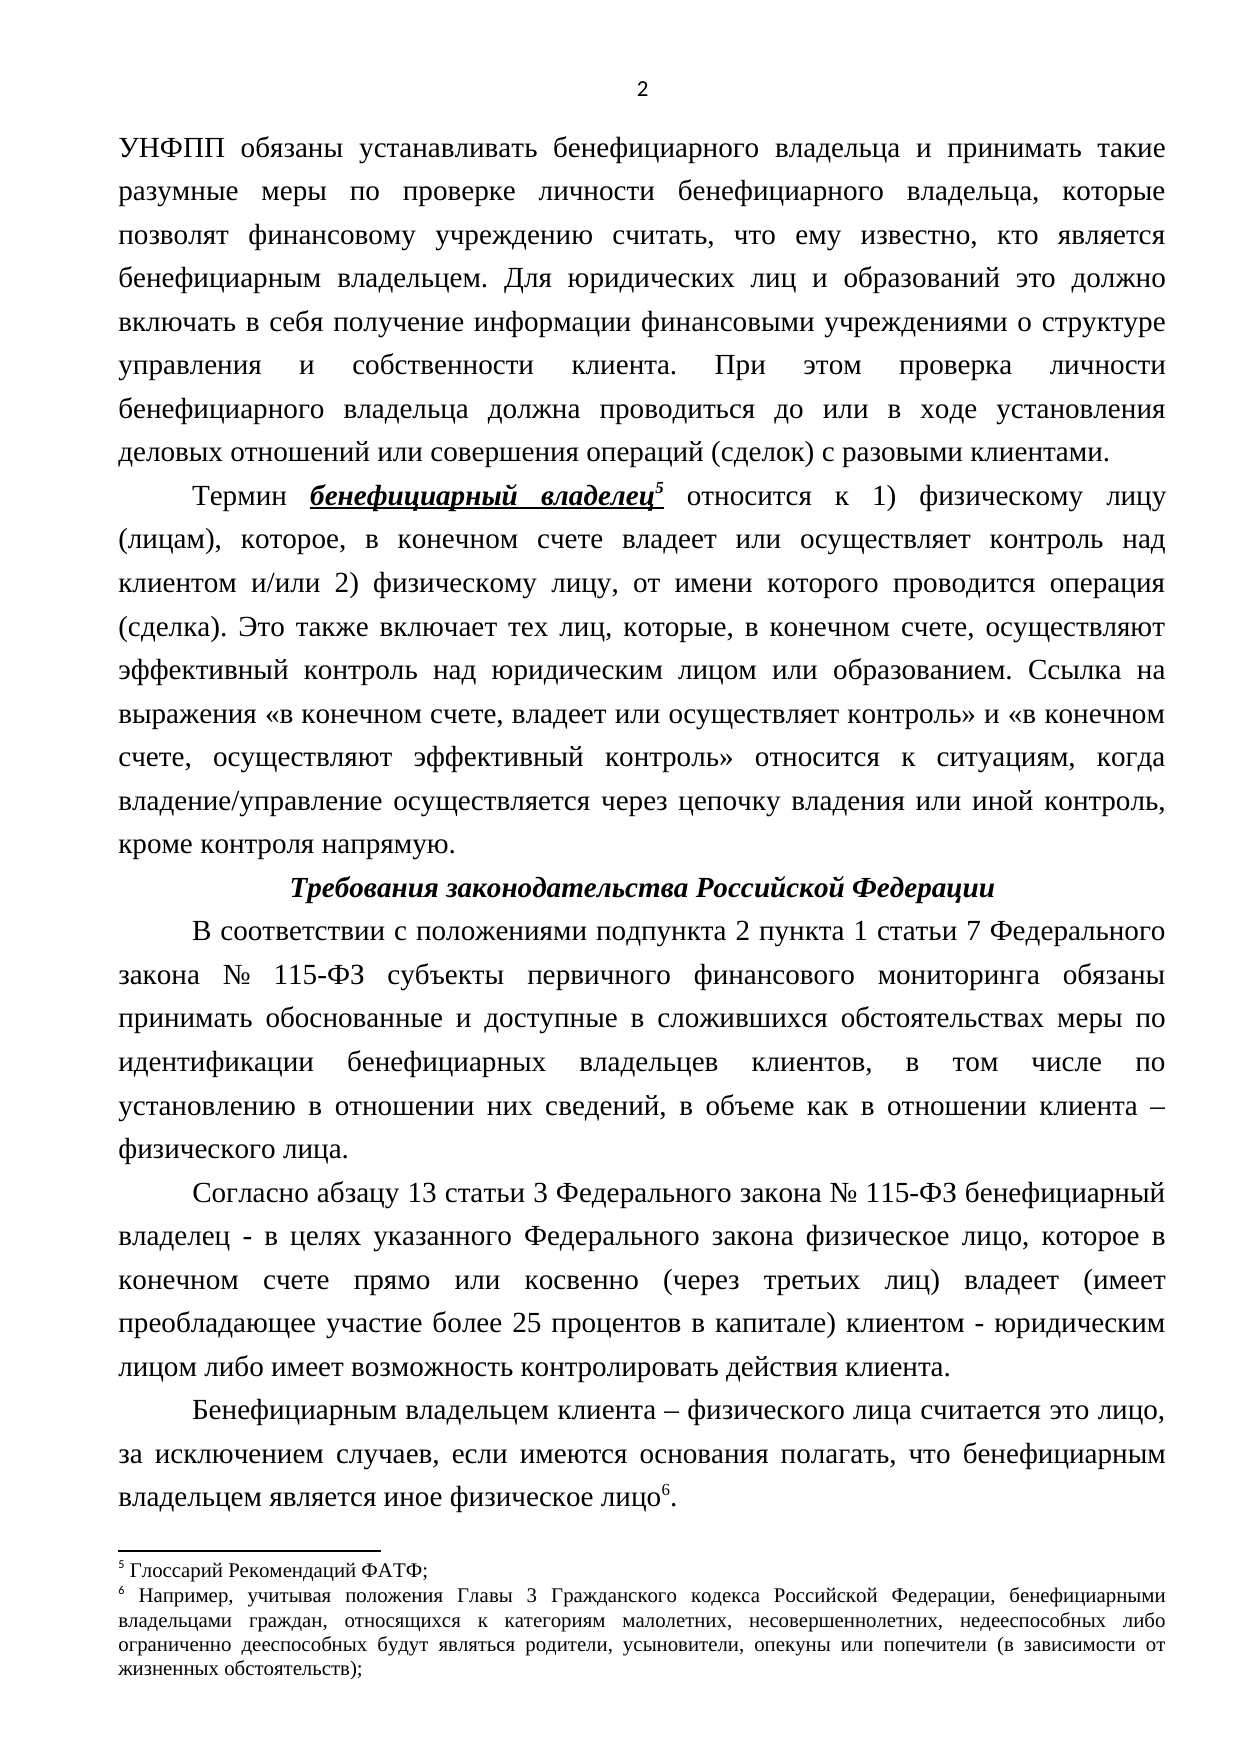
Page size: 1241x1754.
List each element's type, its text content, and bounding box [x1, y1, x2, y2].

text Бенефициарным владельцем клиента – физического лица считается это лицо, за исключением случаев, если имеются основания полагать, что бенефициарным владельцем является иное физическое лицо. [118, 1392, 1167, 1513]
text В соответствии с положениями подпункта 2 пункта 1 статьи 7 Федерального закона № 115-ФЗ субъекты первичного финансового мониторинга обязаны принимать обоснованные и доступные в сложившихся обстоятельствах меры по идентификации бенефициарных владельцев клиентов, в том числе по установлению в отношении них сведений, в объеме как в отношении клиента – физического лица. [118, 913, 1167, 1165]
text Термин бенефициарный владелец относится к 1) физическому лицу (лицам), которое, в конечном счете владеет или осуществляет контроль над клиентом и/или 2) физическому лицу, от имени которого проводится операция (сделка). Это также включает тех лиц, которые, в конечном счете, осуществляют эффективный контроль над юридическим лицом или образованием. Ссылка на выражения «в конечном счете, владеет или осуществляет контроль» и «в конечном счете, осуществляют эффективный контроль» относится к ситуациям, когда владение/управление осуществляется через цепочку владения или иной контроль, кроме контроля напрямую. [118, 478, 1167, 860]
text Требования законодательства Российской Федерации [118, 870, 1167, 903]
text В соответствии с Рекомендацией ФАТФ 10 «Надлежащая проверка клиента», Рекомендацией ФАТФ 22 «УНФПП – надлежащая проверка клиента», Рекомендацией ФАТФ 23 «УНФПП – иные меры» финансовые учреждения и УНФПП обязаны устанавливать бенефициарного владельца и принимать такие разумные меры по проверке личности бенефициарного владельца, которые позволят финансовому учреждению считать, что ему известно, кто является бенефициарным владельцем. Для юридических лиц и образований это должно включать в себя получение информации финансовыми учреждениями о структуре управления и собственности клиента. При этом проверка личности бенефициарного владельца должна проводиться до или в ходе установления деловых отношений или совершения операций (сделок) с разовыми клиентами. [118, 130, 1167, 468]
text Согласно абзацу 13 статьи 3 Федерального закона № 115-ФЗ бенефициарный владелец - в целях указанного Федерального закона физическое лицо, которое в конечном счете прямо или косвенно (через третьих лиц) владеет (имеет преобладающее участие более 25 процентов в капитале) клиентом - юридическим лицом либо имеет возможность контролировать действия клиента. [118, 1175, 1167, 1382]
